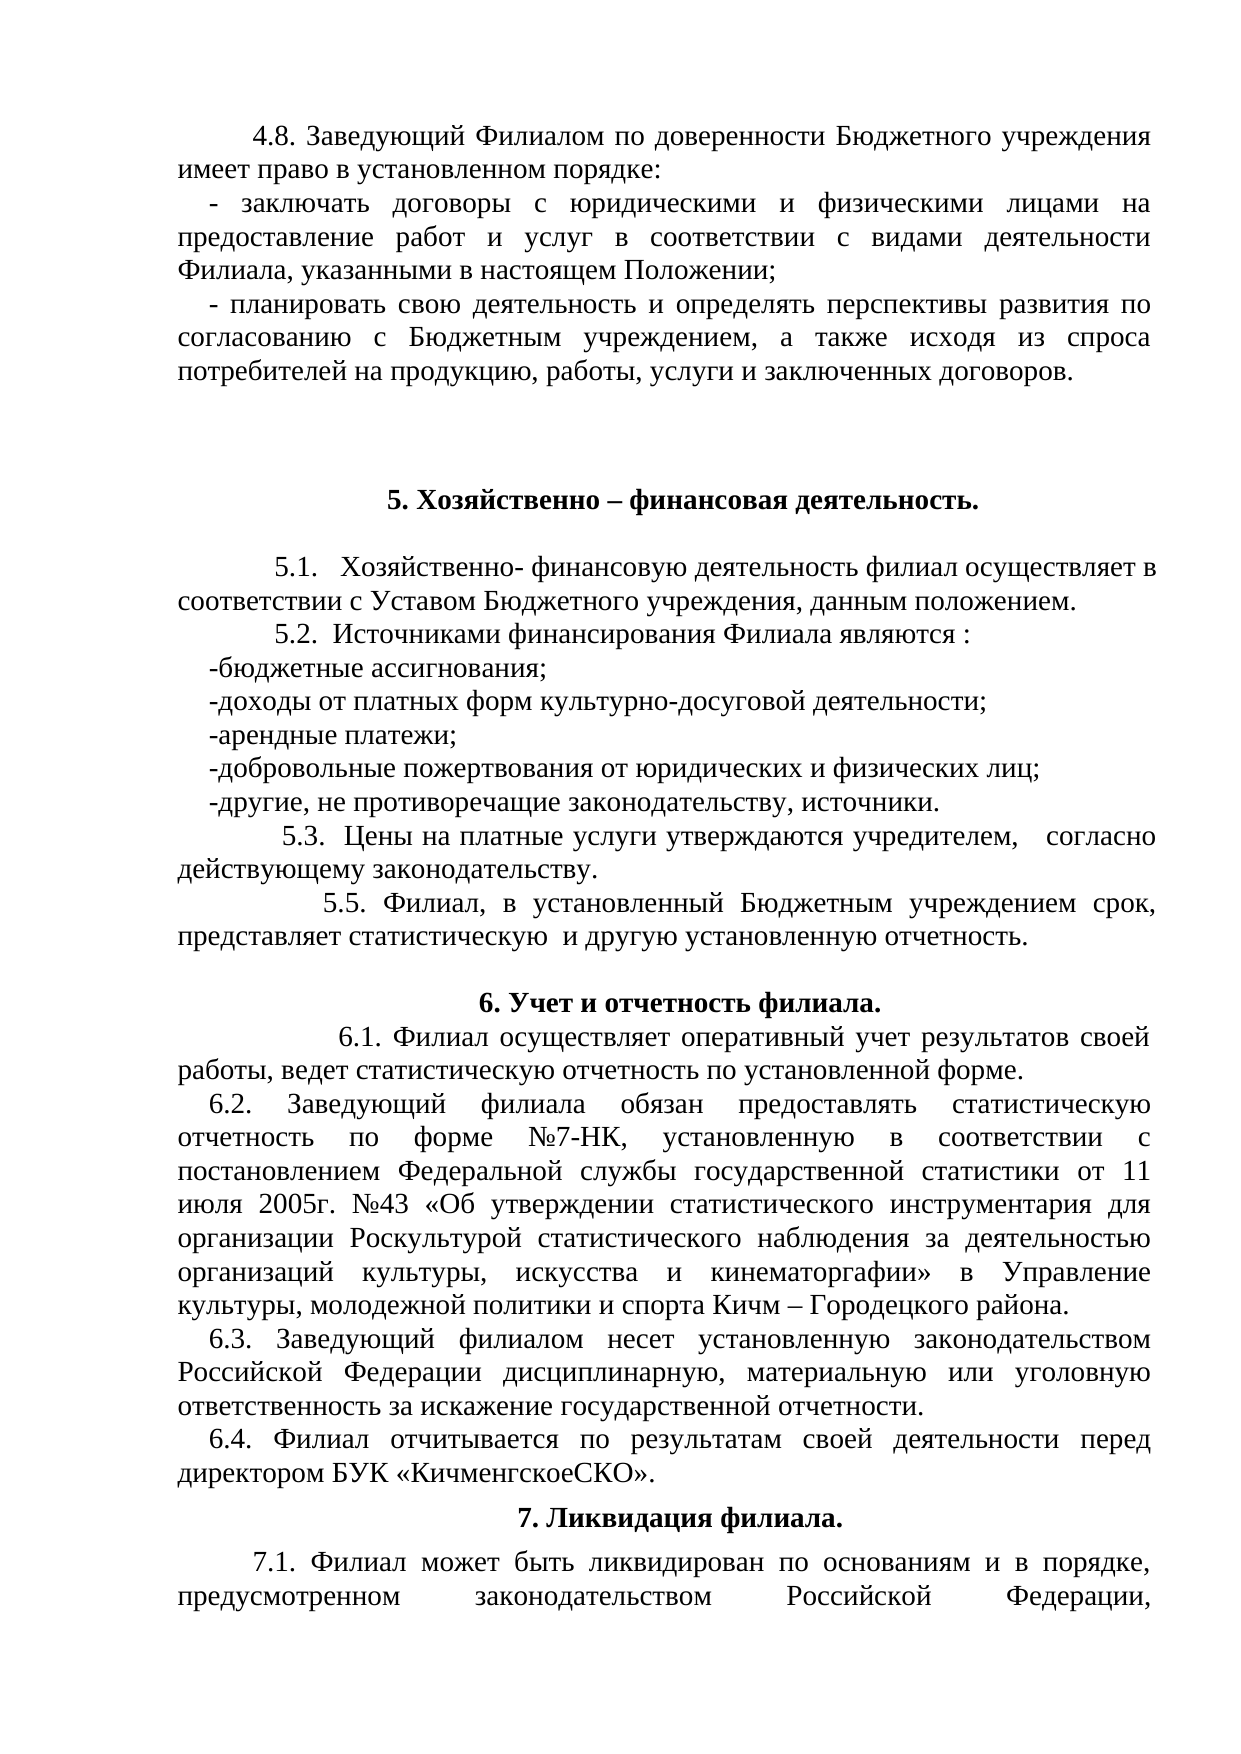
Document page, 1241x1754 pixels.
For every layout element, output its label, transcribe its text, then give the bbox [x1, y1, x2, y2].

text 6. Учет и отчетность филиала. [177, 985, 1152, 1019]
text 5.1. Хозяйственно- финансовую деятельность филиал осуществляет в соответствии с Уставом Бюджетного учреждения, данным положением. [177, 549, 1158, 616]
text 5.5. Филиал, в установленный Бюджетным учреждением срок, представляет статистическую и другую установленную отчетность. [177, 885, 1158, 952]
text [177, 1544, 1152, 1612]
text 4.8. Заведующий Филиалом по доверенности Бюджетного учреждения имеет право в установленном порядке: [177, 118, 1152, 185]
text -другие, не противоречащие законодательству, источники. [177, 784, 1158, 818]
text 5.2. Источниками финансирования Филиала являются : [177, 616, 1158, 650]
text 5. Хозяйственно – финансовая деятельность. [177, 482, 1158, 516]
text - заключать договоры с юридическими и физическими лицами на предоставление работ и услуг в соответствии с видами деятельности Филиала, указанными в настоящем Положении; [177, 185, 1152, 286]
text 6.4. Филиал отчитывается по результатам своей деятельности перед директором БУК «КичменгскоеСКО». [177, 1421, 1152, 1488]
text 5.3. Цены на платные услуги утверждаются учредителем, согласно действующему законодательству. [177, 818, 1158, 885]
text - планировать свою деятельность и определять перспективы развития по согласованию с Бюджетным учреждением, а также исходя из спроса потребителей на продукцию, работы, услуги и заключенных договоров. [177, 286, 1152, 386]
text -добровольные пожертвования от юридических и физических лиц; [177, 751, 1158, 784]
text -бюджетные ассигнования; [177, 650, 1158, 683]
text 7. Ликвидация филиала. [177, 1500, 1152, 1533]
text 6.2. Заведующий филиала обязан предоставлять статистическую отчетность по форме №7-НК, установленную в соответствии с постановлением Федеральной службы государственной статистики от 11 июля 2005г. №43 «Об утверждении статистического инструментария для организации Роскультурой статистического наблюдения за деятельностью организаций культуры, искусства и кинематоргафии» в Управление культуры, молодежной политики и спорта Кичм – Городецкого района. [177, 1086, 1152, 1321]
text -арендные платежи; [177, 717, 1158, 751]
text 6.1. Филиал осуществляет оперативный учет результатов своей работы, ведет статистическую отчетность по установленной форме. [177, 1019, 1152, 1086]
text -доходы от платных форм культурно-досуговой деятельности; [177, 683, 1158, 717]
text 6.3. Заведующий филиалом несет установленную законодательством Российской Федерации дисциплинарную, материальную или уголовную ответственность за искажение государственной отчетности. [177, 1321, 1152, 1421]
